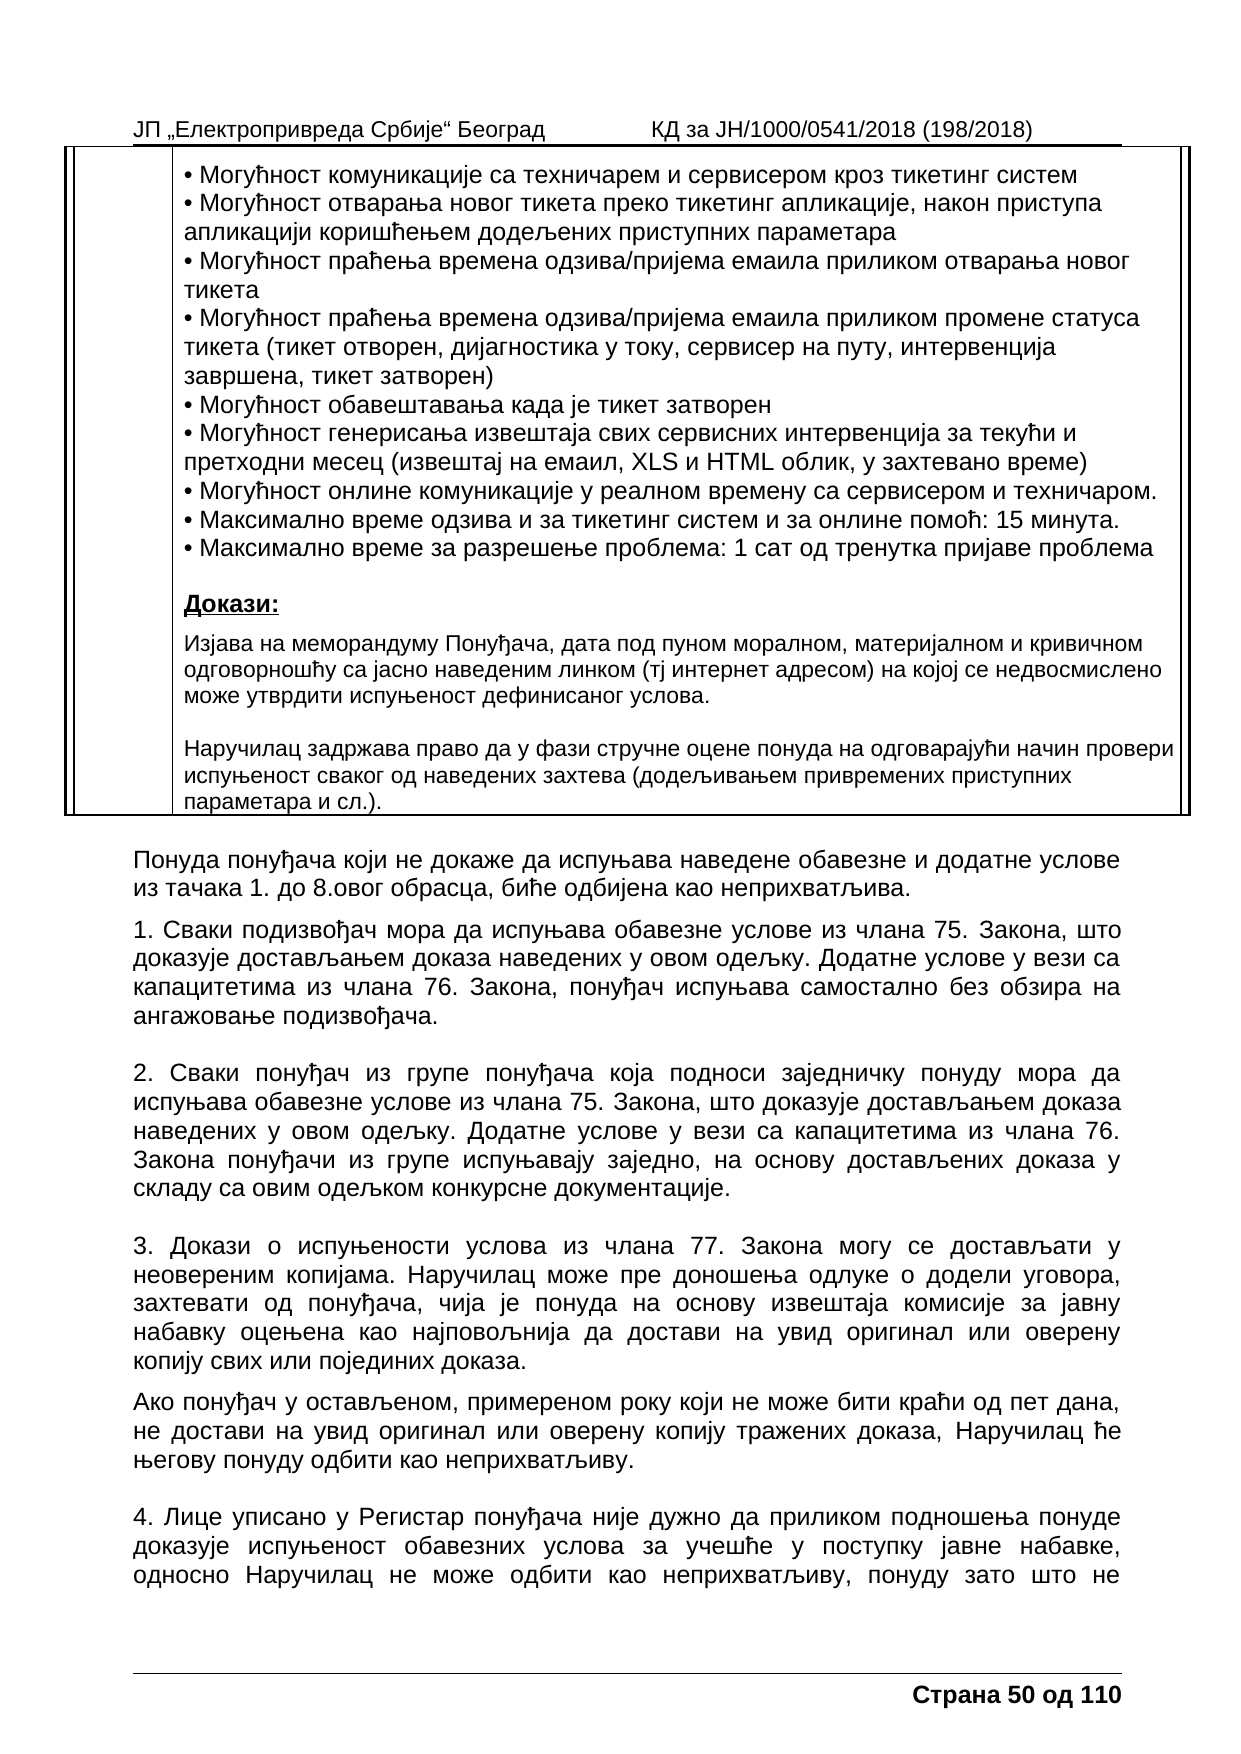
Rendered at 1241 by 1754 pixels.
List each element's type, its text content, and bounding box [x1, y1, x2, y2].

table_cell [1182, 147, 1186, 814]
text 1. Сваки подизвођач мора да испуњава обавезне услове из члана 75. Закона, што доказује достављањем доказа наведених у овом одељку. Додатне услове у вези са капацитетима из члана 76. Закона, понуђач испуњава самостално без обзира на ангажовање подизвођача. [133, 914, 1122, 1029]
text Понуда понуђача који не докаже да испуњава наведене обавезне и додатне услове из тачака 1. до 8.овог обрасца, биће одбијена као неприхватљива. [133, 844, 1122, 902]
text 3. Докази о испуњености услова из члана 77. Закона могу се достављати у неовереним копијама. Наручилац може пре доношења одлуке о додели уговора, захтевати од понуђача, чија је понуда на основу извештаја комисије за јавну набавку оцењена као најповољнија да достави на увид оригинал или оверену копију свих или појединих доказа. [133, 1231, 1122, 1374]
text Ако понуђач у остављеном, примереном року који не може бити краћи од пет дана, не достави на увид оригинал или оверену копију тражених доказа, Наручилац ће његову понуду одбити као неприхватљиву. [133, 1387, 1122, 1473]
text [133, 1502, 1122, 1588]
text 2. Сваки понуђач из групе понуђача која подноси заједничку понуду мора да испуњава обавезне услове из члана 75. Закона, што доказује достављањем доказа наведених у овом одељку. Додатне услове у вези са капацитетима из члана 76. Закона понуђачи из групе испуњавају заједно, на основу достављених доказа у складу са овим одељком конкурсне документације. [133, 1058, 1122, 1202]
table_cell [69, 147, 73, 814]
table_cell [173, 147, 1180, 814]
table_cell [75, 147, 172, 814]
